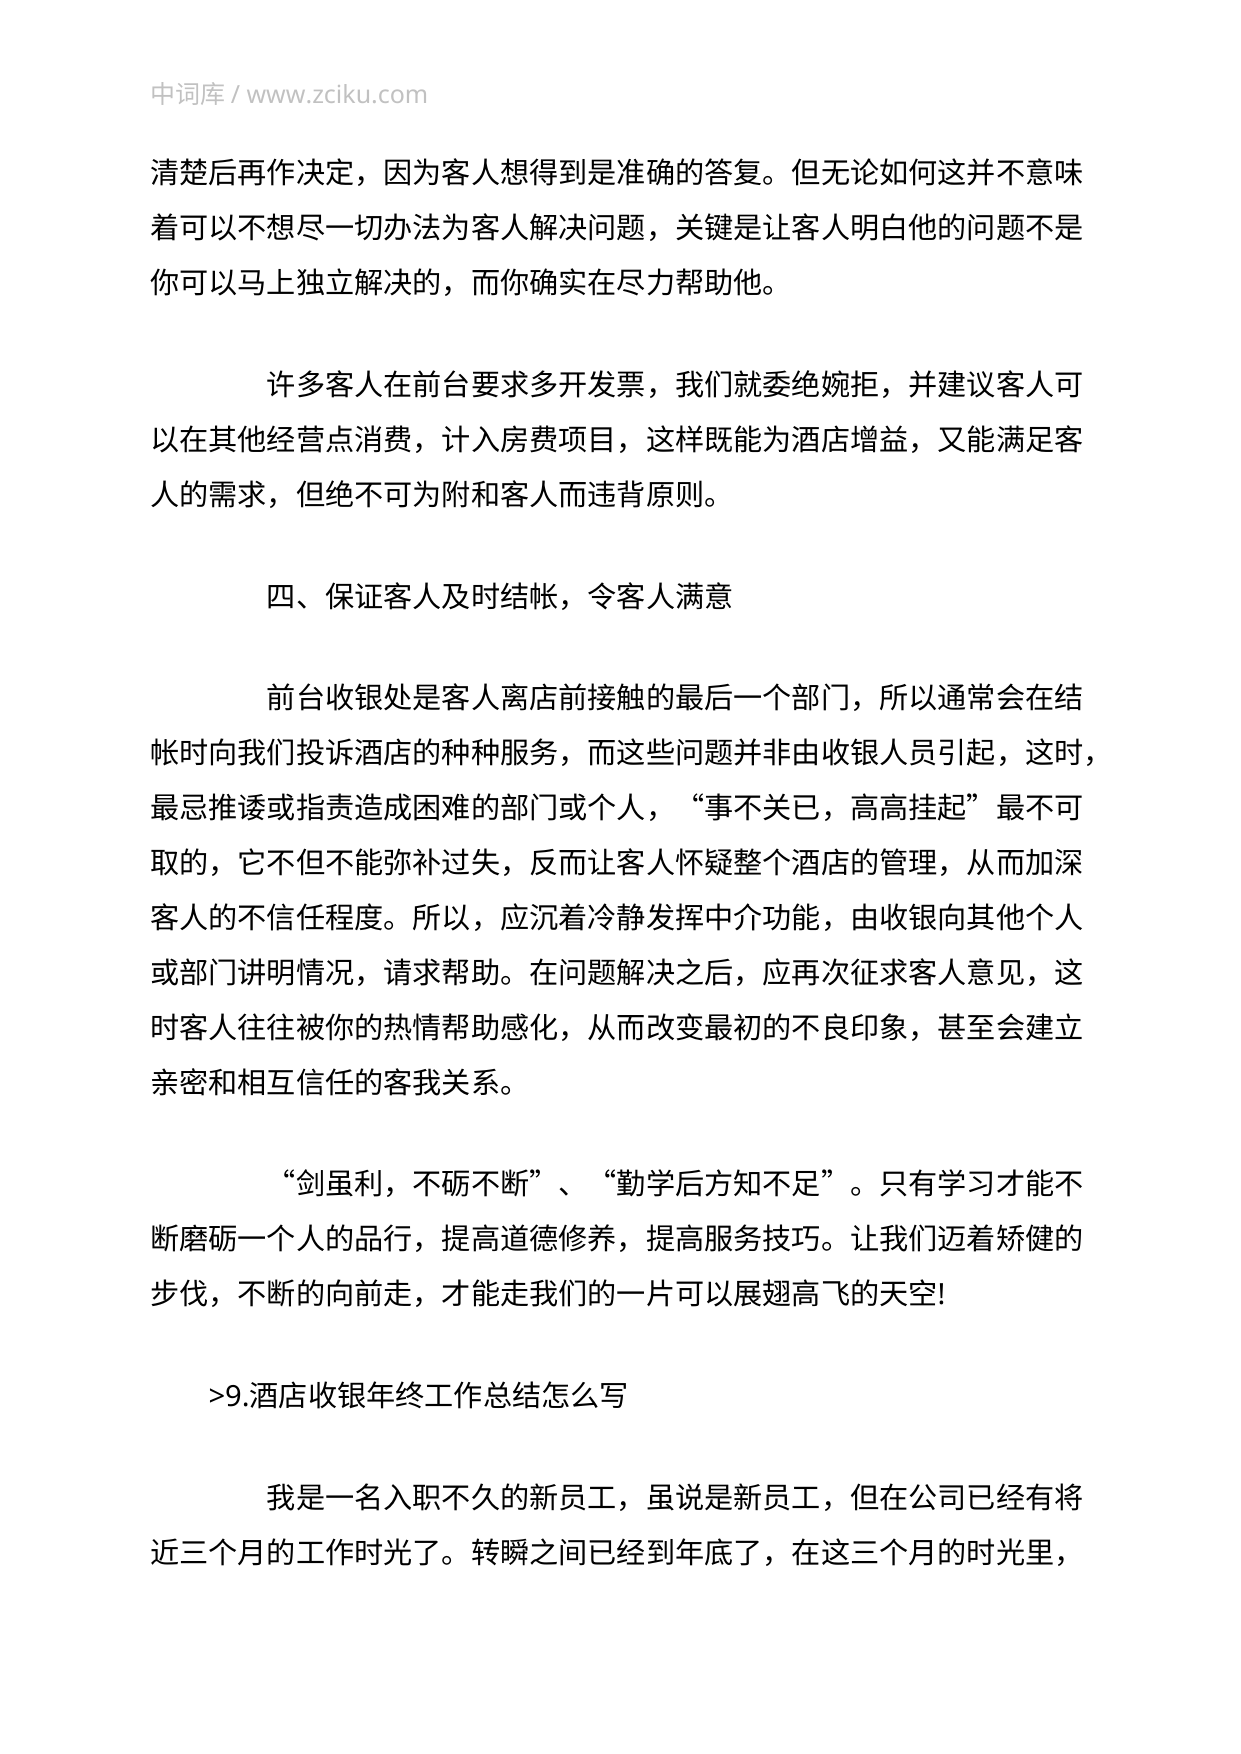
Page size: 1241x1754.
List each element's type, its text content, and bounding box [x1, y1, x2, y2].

text “剑虽利，不砺不断”、“勤学后方知不足”。只有学习才能不断磨砺一个人的品行，提高道德修养，提高服务技巧。让我们迈着矫健的步伐，不断的向前走，才能走我们的一片可以展翅高飞的天空! [150, 1161, 1090, 1313]
text 前台收银处是客人离店前接触的最后一个部门，所以通常会在结帐时向我们投诉酒店的种种服务，而这些问题并非由收银人员引起，这时，最忌推诿或指责造成困难的部门或个人，“事不关已，高高挂起”最不可取的，它不但不能弥补过失，反而让客人怀疑整个酒店的管理，从而加深客人的不信任程度。所以，应沉着冷静发挥中介功能，由收银向其他个人或部门讲明情况，请求帮助。在问题解决之后，应再次征求客人意见，这时客人往往被你的热情帮助感化，从而改变最初的不良印象，甚至会建立亲密和相互信任的客我关系。 [150, 675, 1090, 1101]
text >9.酒店收银年终工作总结怎么写 [150, 1373, 1090, 1415]
text 许多客人在前台要求多开发票，我们就委绝婉拒，并建议客人可以在其他经营点消费，计入房费项目，这样既能为酒店增益，又能满足客人的需求，但绝不可为附和客人而违背原则。 [150, 362, 1090, 514]
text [150, 150, 1090, 302]
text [150, 1475, 1090, 1572]
text 四、保证客人及时结帐，令客人满意 [150, 573, 1090, 615]
